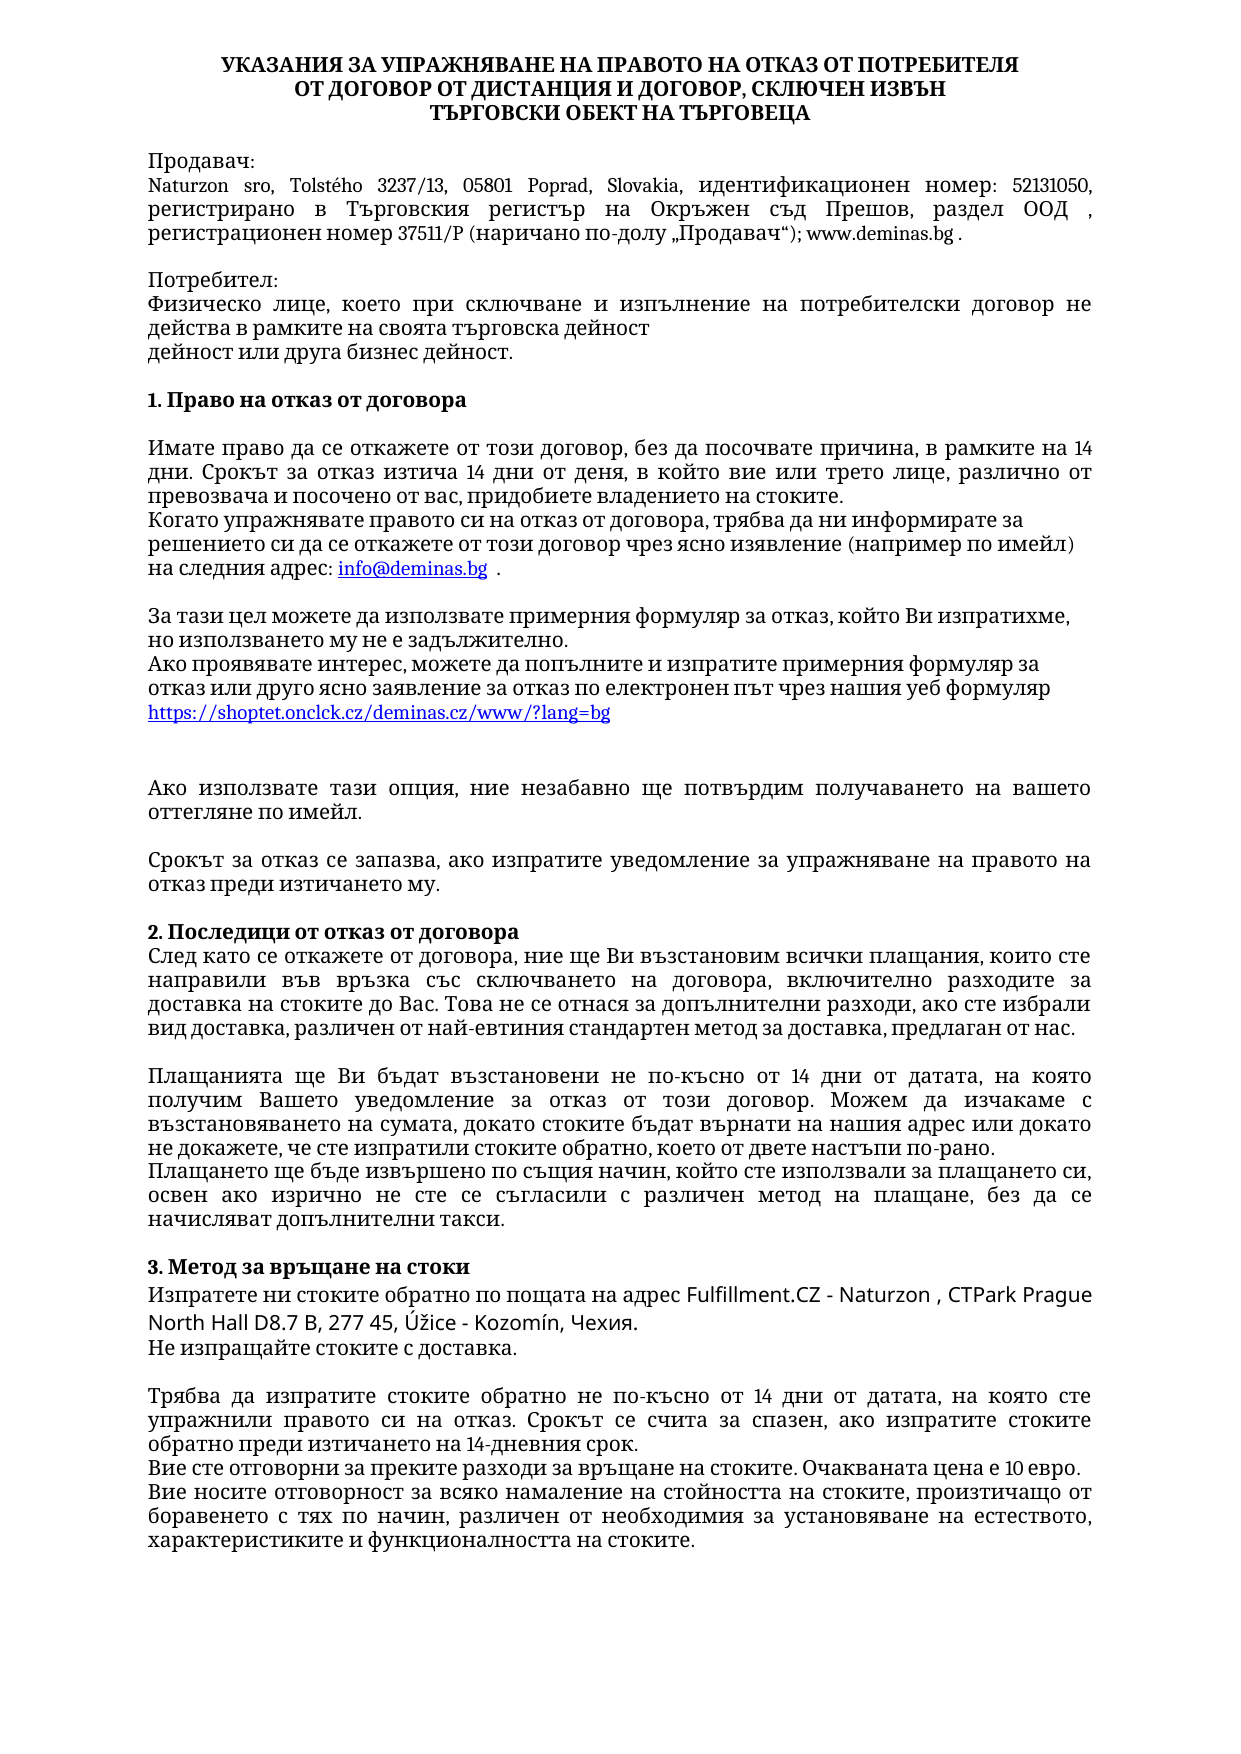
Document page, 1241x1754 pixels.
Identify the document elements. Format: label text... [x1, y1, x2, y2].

text Когато упражнявате правото си на отказ от договора, трябва да ни информирате за решението си да се откажете от този договор чрез ясно изявление (например по имейл) на следния адрес: info@deminas.bg . [148, 509, 1093, 581]
text 3. Метод за връщане на стоки [148, 1256, 1093, 1280]
text За тази цел можете да използвате примерния формуляр за отказ, който Ви изпратихме, но използването му не е задължително. [148, 604, 1093, 652]
text Срокът за отказ се запазва, ако изпратите уведомление за упражняване на правото на отказ преди изтичането му. [148, 849, 1093, 897]
text След като се откажете от договора, ние ще Ви възстановим всички плащания, които сте направили във връзка със сключването на договора, включително разходите за доставка на стоките до Вас. Това не се отнася за допълнителни разходи, ако сте избрали вид доставка, различен от най-евтиния стандартен метод за доставка, предлаган от нас. [148, 944, 1093, 1040]
text Физическо лице, което при сключване и изпълнение на потребителски договор не действа в рамките на своята търговска дейност [148, 293, 1093, 341]
text Имате право да се откажете от този договор, без да посочвате причина, в рамките на 14 дни. Срокът за отказ изтича 14 дни от деня, в който вие или трето лице, различно от превозвача и посочено от вас, придобиете владението на стоките. [148, 437, 1093, 509]
text Плащанията ще Ви бъдат възстановени не по-късно от 14 дни от датата, на която получим Вашето уведомление за отказ от този договор. Можем да изчакаме с възстановяването на сумата, докато стоките бъдат върнати на нашия адрес или докато не докажете, че сте изпратили стоките обратно, което от двете настъпи по-рано. [148, 1064, 1093, 1160]
text 1. Право на отказ от договора [148, 389, 1093, 413]
text Ако проявявате интерес, можете да попълните и изпратите примерния формуляр за отказ или друго ясно заявление за отказ по електронен път чрез нашия уеб формуляр https://shoptet.onclck.cz/deminas.cz/www/?lang=bg [148, 652, 1093, 724]
text Не изпращайте стоките с доставка. [148, 1337, 1093, 1361]
text ОТ ДОГОВОР ОТ ДИСТАНЦИЯ И ДОГОВОР, СКЛЮЧЕН ИЗВЪН [148, 77, 1093, 101]
text Потребител: [148, 269, 1093, 293]
text Плащането ще бъде извършено по същия начин, който сте използвали за плащането си, освен ако изрично не сте се съгласили с различен метод на плащане, без да се начисляват допълнителни такси. [148, 1160, 1093, 1232]
text дейност или друга бизнес дейност. [148, 341, 1093, 365]
text 2. Последици от отказ от договора [148, 921, 1093, 944]
text Продавач: [148, 149, 1093, 173]
text УКАЗАНИЯ ЗА УПРАЖНЯВАНЕ НА ПРАВОТО НА ОТКАЗ ОТ ПОТРЕБИТЕЛЯ [148, 53, 1093, 77]
text Naturzon sro, Tolstého 3237/13, 05801 Poprad, Slovakia, идентификационен номер: 52131050, регистрирано в Търговския регистър на Окръжен съд Прешов, раздел ООД , регистрационен номер 37511/P (наричано по-долу „Продавач“); www.deminas.bg . [148, 173, 1093, 245]
text Вие сте отговорни за преките разходи за връщане на стоките. Очакваната цена е 10 евро. [148, 1457, 1093, 1481]
text Изпратете ни стоките обратно по пощата на адрес Fulfillment.CZ - Naturzon , CTPark Prague North Hall D8.7 B, 277 45, Úžice - Kozomín, Чехия. [148, 1280, 1093, 1337]
text Вие носите отговорност за всяко намаление на стойността на стоките, произтичащо от боравенето с тях по начин, различен от необходимия за установяване на естеството, характеристиките и функционалността на стоките. [148, 1481, 1093, 1552]
text Ако използвате тази опция, ние незабавно ще потвърдим получаването на вашето оттегляне по имейл. [148, 777, 1093, 825]
text ТЪРГОВСКИ ОБЕКТ НА ТЪРГОВЕЦА [148, 101, 1093, 125]
text Трябва да изпратите стоките обратно не по-късно от 14 дни от датата, на която сте упражнили правото си на отказ. Срокът се счита за спазен, ако изпратите стоките обратно преди изтичането на 14-дневния срок. [148, 1385, 1093, 1457]
